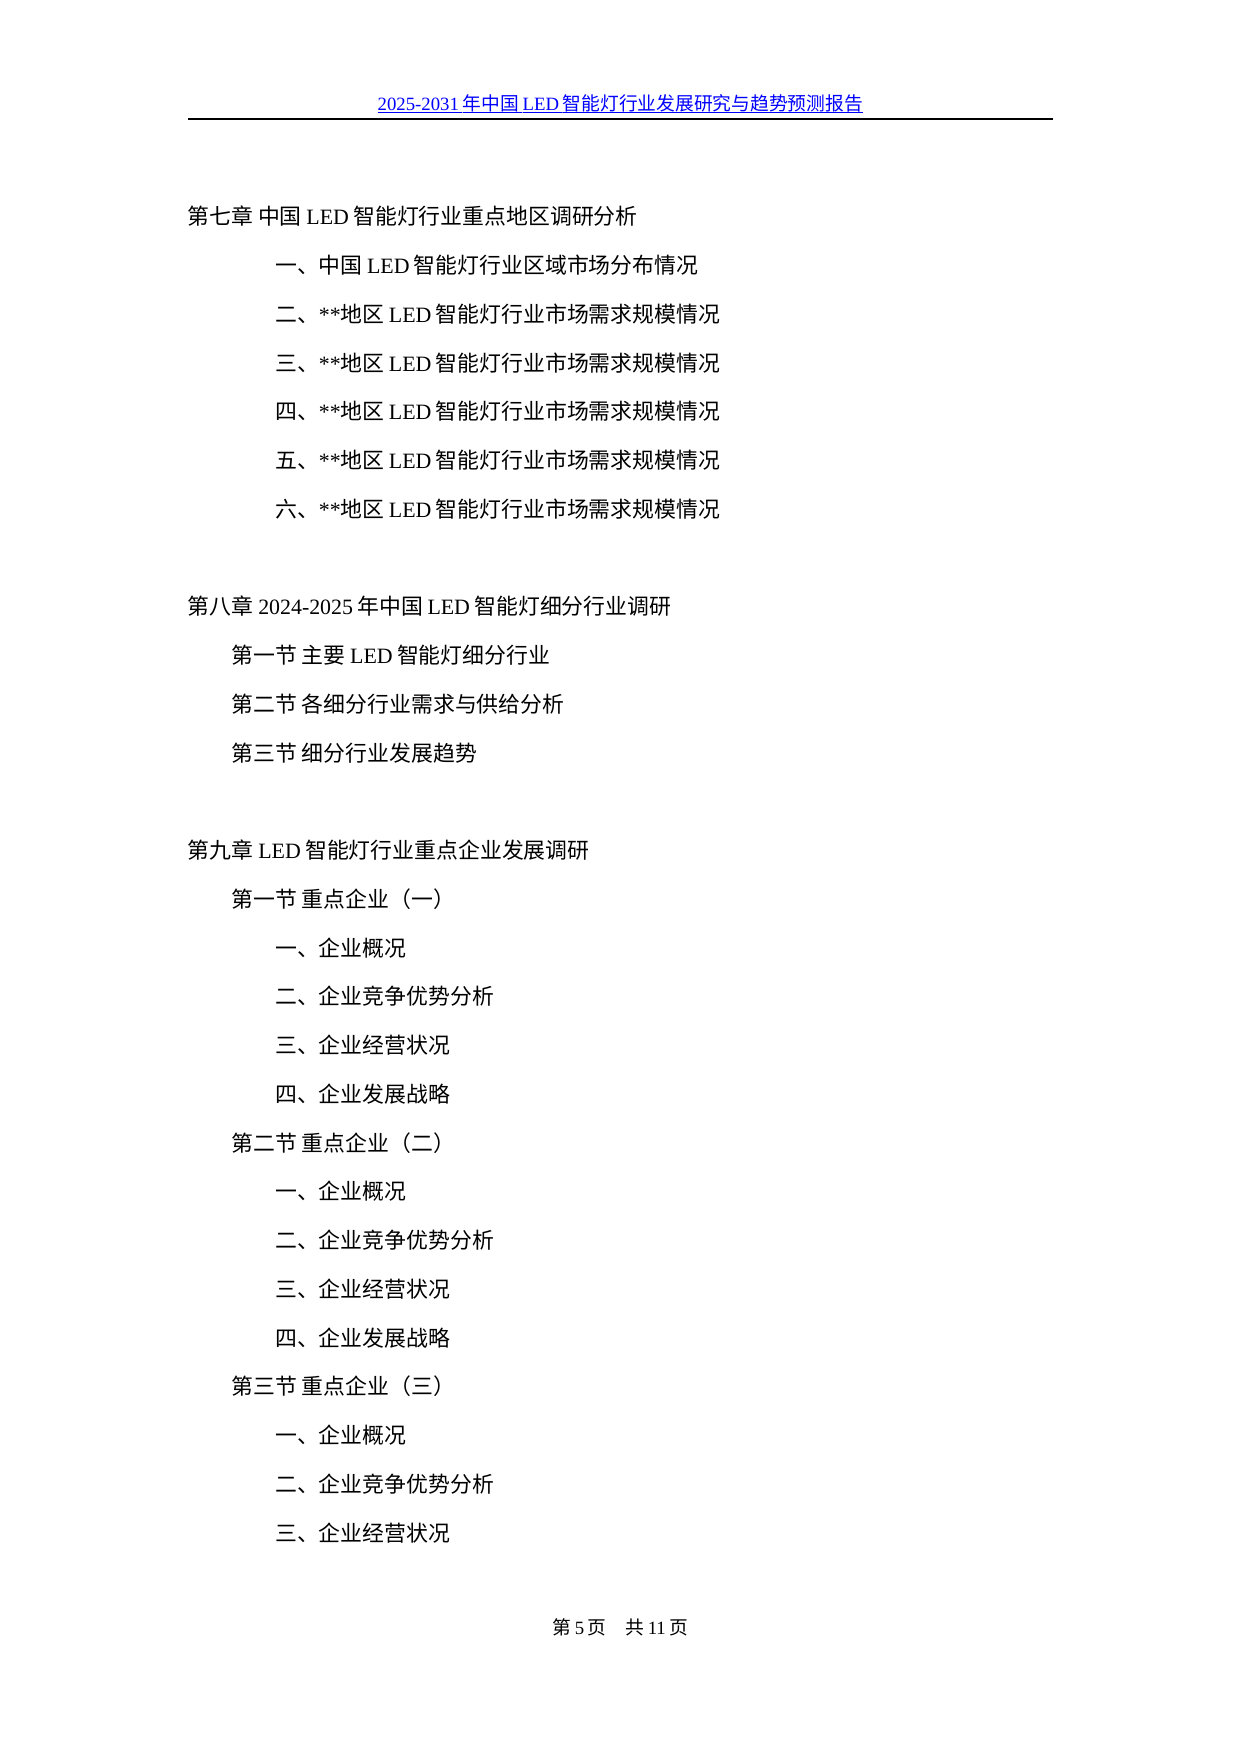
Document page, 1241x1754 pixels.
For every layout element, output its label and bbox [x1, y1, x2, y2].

text [187, 150, 1053, 1548]
